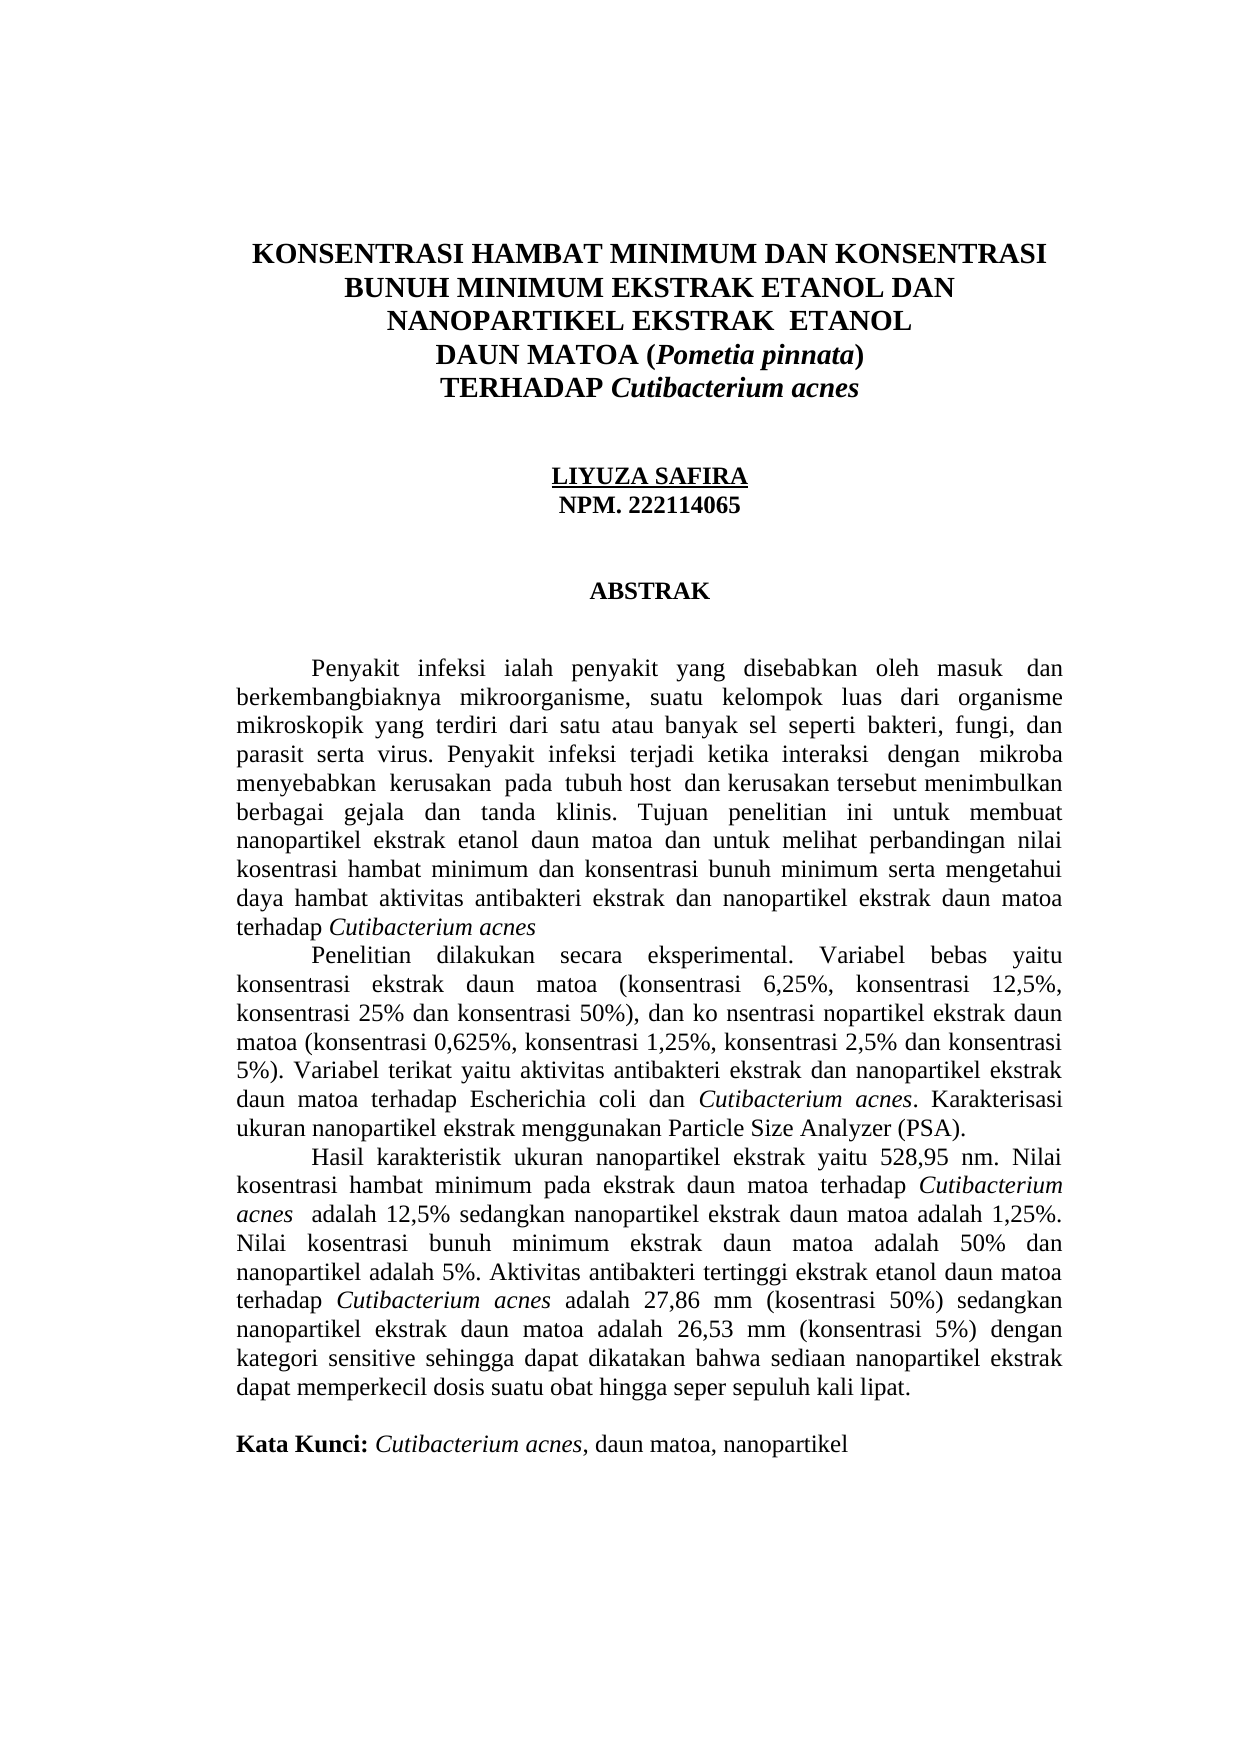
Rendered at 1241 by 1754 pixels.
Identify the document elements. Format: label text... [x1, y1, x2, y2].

text Penyakit infeksi ialah penyakit yang disebabkan oleh masuk dan berkembangbiaknya mikroorganisme, suatu kelompok luas dari organisme mikroskopik yang terdiri dari satu atau banyak sel seperti bakteri, fungi, dan parasit serta virus. Penyakit infeksi terjadi ketika interaksi dengan mikroba menyebabkan kerusakan pada tubuh host dan kerusakan tersebut menimbulkan berbagai gejala dan tanda klinis. Tujuan penelitian ini untuk membuat nanopartikel ekstrak etanol daun matoa dan untuk melihat perbandingan nilai kosentrasi hambat minimum dan konsentrasi bunuh minimum serta mengetahui daya hambat aktivitas antibakteri ekstrak dan nanopartikel ekstrak daun matoa terhadap Cutibacterium acnes [236, 653, 1063, 940]
text Penelitian dilakukan secara eksperimental. Variabel bebas yaitu konsentrasi ekstrak daun matoa (konsentrasi 6,25%, konsentrasi 12,5%, konsentrasi 25% dan konsentrasi 50%), dan ko nsentrasi nopartikel ekstrak daun matoa (konsentrasi 0,625%, konsentrasi 1,25%, konsentrasi 2,5% dan konsentrasi 5%). Variabel terikat yaitu aktivitas antibakteri ekstrak dan nanopartikel ekstrak daun matoa terhadap Escherichia coli dan Cutibacterium acnes. Karakterisasi ukuran nanopartikel ekstrak menggunakan Particle Size Analyzer (PSA). [236, 940, 1063, 1142]
text NPM. 222114065 [236, 490, 1063, 519]
text TERHADAP Cutibacterium acnes [236, 370, 1063, 404]
text Kata Kunci: Cutibacterium acnes, daun matoa, nanopartikel [236, 1429, 1063, 1458]
subtitle ABSTRAK [236, 576, 1063, 605]
text Hasil karakteristik ukuran nanopartikel ekstrak yaitu 528,95 nm. Nilai kosentrasi hambat minimum pada ekstrak daun matoa terhadap Cutibacterium acnes adalah 12,5% sedangkan nanopartikel ekstrak daun matoa adalah 1,25%. Nilai kosentrasi bunuh minimum ekstrak daun matoa adalah 50% dan nanopartikel adalah 5%. Aktivitas antibakteri tertinggi ekstrak etanol daun matoa terhadap Cutibacterium acnes adalah 27,86 mm (kosentrasi 50%) sedangkan nanopartikel ekstrak daun matoa adalah 26,53 mm (konsentrasi 5%) dengan kategori sensitive sehingga dapat dikatakan bahwa sediaan nanopartikel ekstrak dapat memperkecil dosis suatu obat hingga seper sepuluh kali lipat. [236, 1142, 1063, 1400]
text LIYUZA SAFIRA [236, 461, 1063, 490]
text KONSENTRASI HAMBAT MINIMUM DAN KONSENTRASI BUNUH MINIMUM EKSTRAK ETANOL DAN NANOPARTIKEL EKSTRAK ETANOL [236, 236, 1063, 337]
text DAUN MATOA (Pometia pinnata) [236, 337, 1063, 370]
